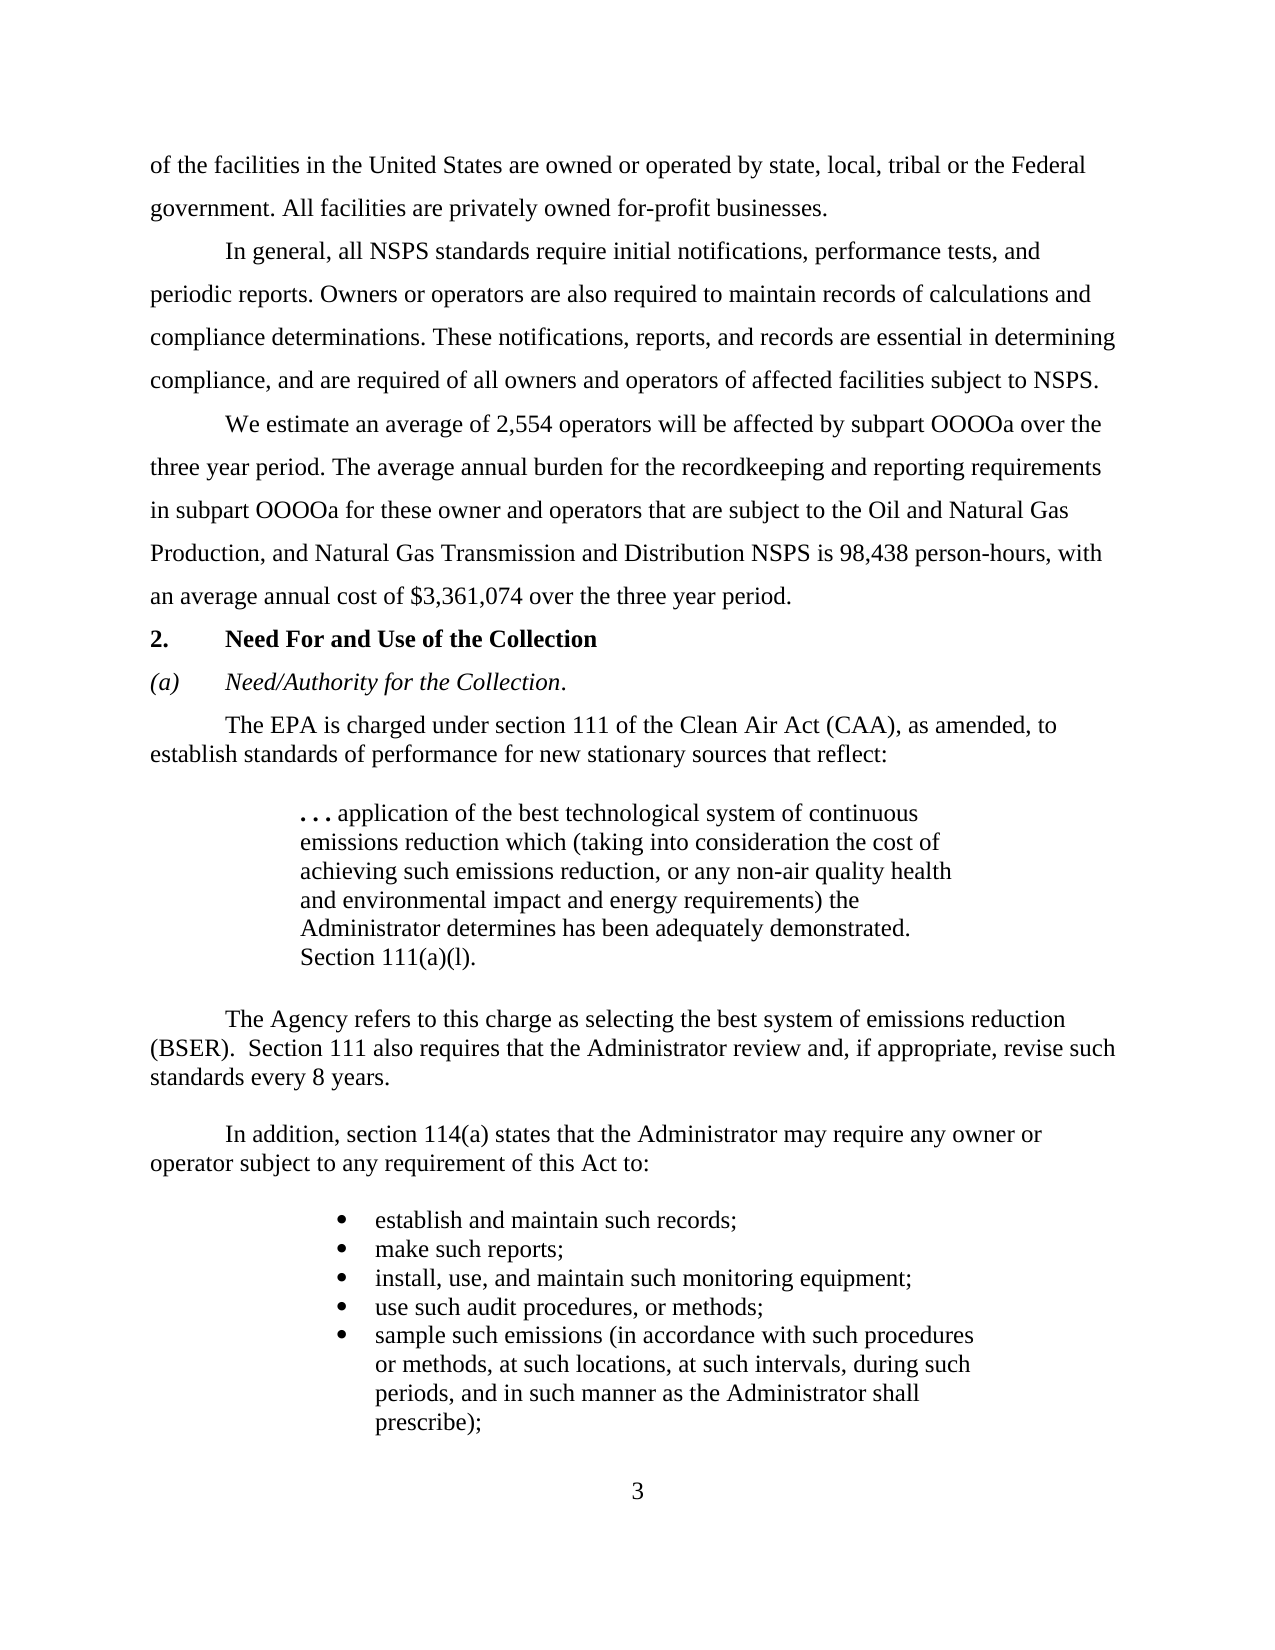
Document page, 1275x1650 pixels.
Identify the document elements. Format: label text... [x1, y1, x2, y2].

list install, use, and maintain such monitoring equipment; [337, 1263, 975, 1292]
text We estimate an average of 2,554 operators will be affected by subpart OOOOa over the three year period. The average annual burden for the recordkeeping and reporting requirements in subpart OOOOa for these owner and operators that are subject to the Oil and Natural Gas Production, and Natural Gas Transmission and Distribution NSPS is 98,438 person-hours, with an average annual cost of $3,361,074 over the three year period. [150, 409, 1125, 610]
list sample such emissions (in accordance with such procedures or methods, at such locations, at such intervals, during such periods, and in such manner as the Administrator shall prescribe); [337, 1321, 975, 1436]
list establish and maintain such records; [337, 1206, 975, 1234]
text 2. Need For and Use of the Collection [150, 624, 1125, 653]
list use such audit procedures, or methods; [337, 1292, 975, 1321]
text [150, 150, 1125, 222]
text The EPA is charged under section 111 of the Clean Air Act (CAA), as amended, to establish standards of performance for new stationary sources that reflect: [150, 711, 1125, 768]
list make such reports; [337, 1234, 975, 1263]
text In addition, section 114(a) states that the Administrator may require any owner or operator subject to any requirement of this Act to: [150, 1119, 1125, 1177]
text . . . application of the best technological system of continuous emissions reduction which (taking into consideration the cost of achieving such emissions reduction, or any non-air quality health and environmental impact and energy requirements) the Administrator determines has been adequately demonstrated. Section 111(a)(l). [300, 798, 975, 971]
text In general, all NSPS standards require initial notifications, performance tests, and periodic reports. Owners or operators are also required to maintain records of calculations and compliance determinations. These notifications, reports, and records are essential in determining compliance, and are required of all owners and operators of affected facilities subject to NSPS. [150, 236, 1125, 394]
text The Agency refers to this charge as selecting the best system of emissions reduction (BSER). Section 111 also requires that the Administrator review and, if appropriate, revise such standards every 8 years. [150, 1004, 1125, 1091]
text (a) Need/Authority for the Collection. [150, 667, 1125, 696]
